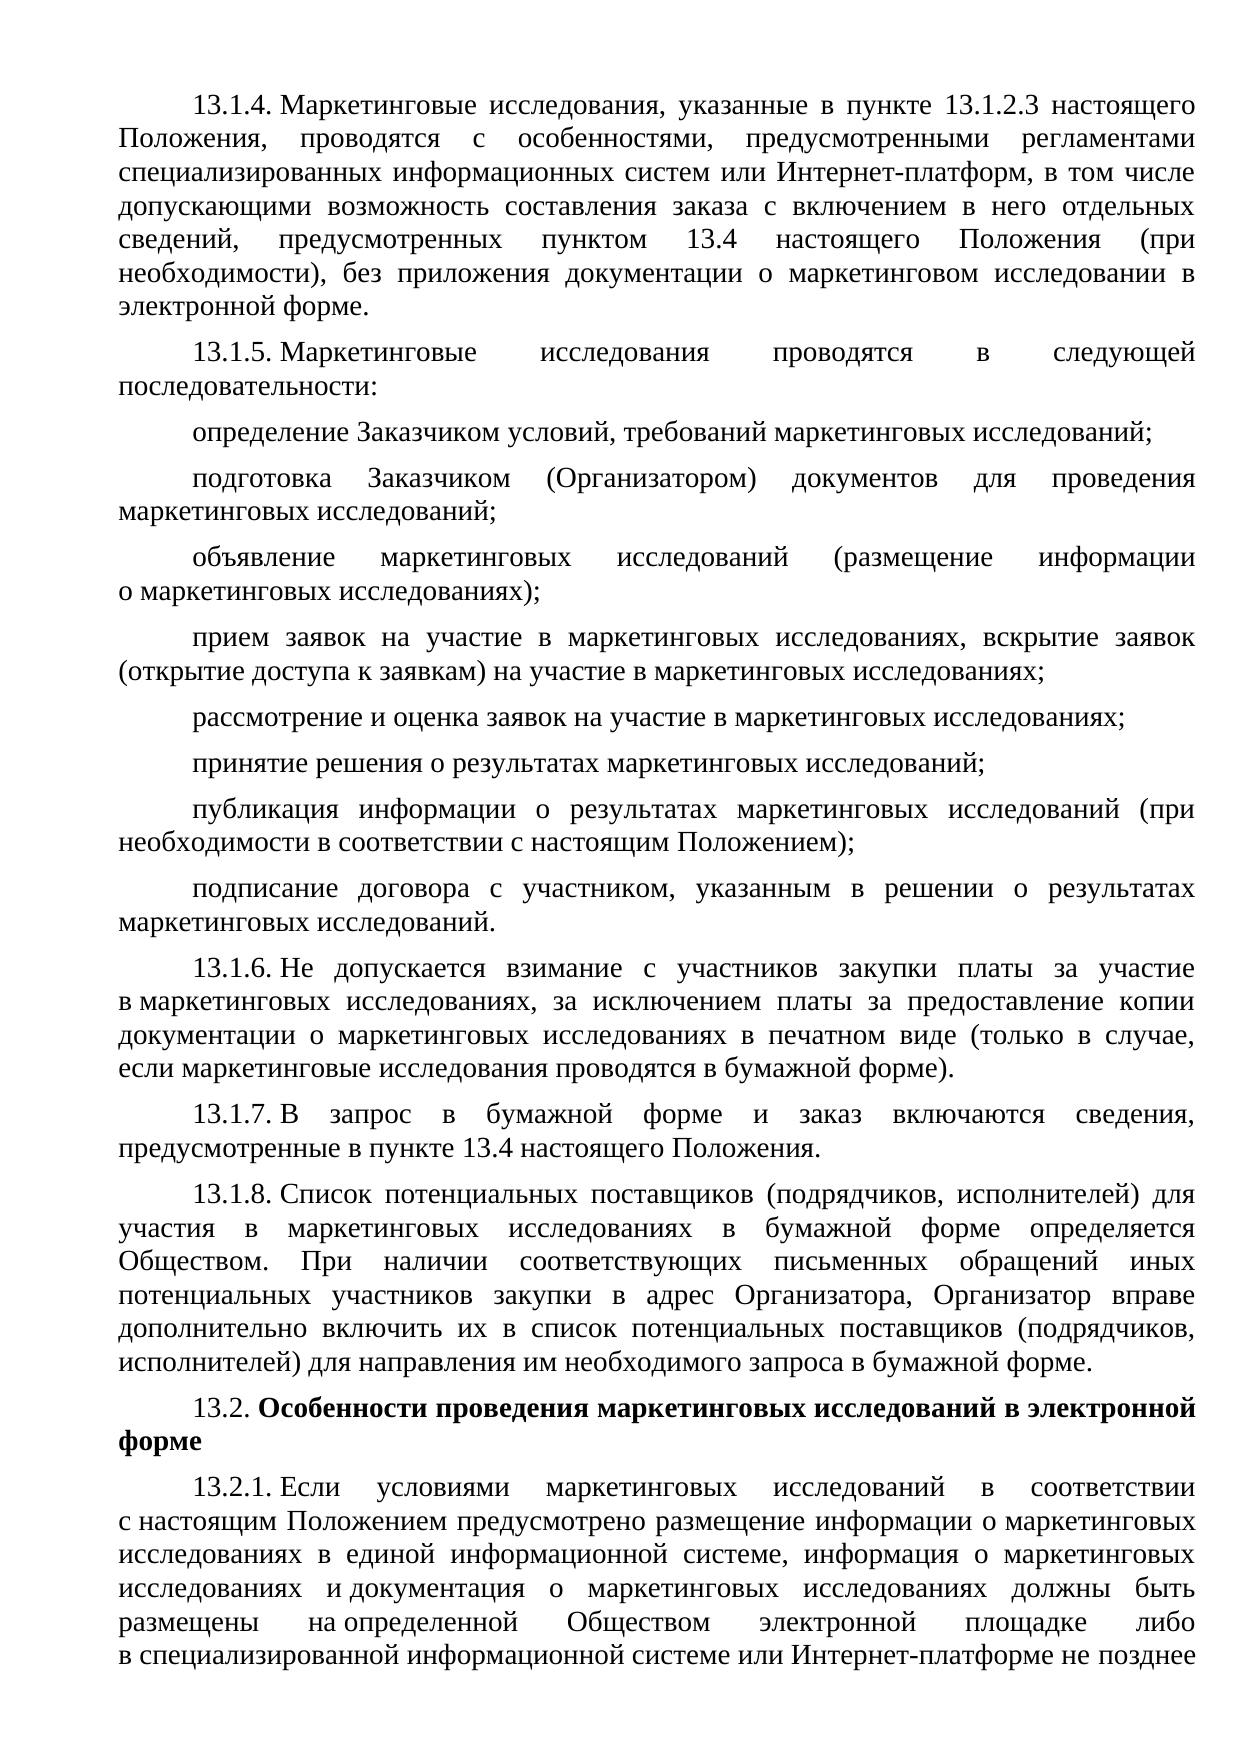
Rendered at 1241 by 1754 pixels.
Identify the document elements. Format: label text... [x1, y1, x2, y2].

list подписание договора с участником, указанным в решении о результатах маркетинговых исследований. [118, 870, 1196, 937]
list Не допускается взимание с участников закупки платы за участие в маркетинговых исследованиях, за исключением платы за предоставление копии документации о маркетинговых исследованиях в печатном виде (только в случае, если маркетинговые исследования проводятся в бумажной форме). [118, 950, 1196, 1084]
list В запрос в бумажной форме и заказ включаются сведения, предусмотренные в пункте 13.4 настоящего Положения. [118, 1097, 1196, 1164]
list прием заявок на участие в маркетинговых исследованиях, вскрытие заявок (открытие доступа к заявкам) на участие в маркетинговых исследованиях; [118, 619, 1196, 686]
list Список потенциальных поставщиков (подрядчиков, исполнителей) для участия в маркетинговых исследованиях в бумажной форме определяется Обществом. При наличии соответствующих письменных обращений иных потенциальных участников закупки в адрес Организатора, Организатор вправе дополнительно включить их в список потенциальных поставщиков (подрядчиков, исполнителей) для направления им необходимого запроса в бумажной форме. [118, 1176, 1196, 1377]
list подготовка Заказчиком (Организатором) документов для проведения маркетинговых исследований; [118, 460, 1196, 527]
list принятие решения о результатах маркетинговых исследований; [118, 745, 1196, 778]
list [118, 1469, 1196, 1671]
list публикация информации о результатах маркетинговых исследований (при необходимости в соответствии с настоящим Положением); [118, 791, 1196, 858]
subtitle Особенности проведения маркетинговых исследований в электронной форме [118, 1390, 1196, 1457]
list объявление маркетинговых исследований (размещение информации о маркетинговых исследованиях); [118, 539, 1196, 607]
list Маркетинговые исследования, указанные в пункте 13.1.2.3 настоящего Положения, проводятся с особенностями, предусмотренными регламентами специализированных информационных систем или Интернет-платформ, в том числе допускающими возможность составления заказа с включением в него отдельных сведений, предусмотренных пунктом 13.4 настоящего Положения (при необходимости), без приложения документации о маркетинговом исследовании в электронной форме. [118, 87, 1196, 322]
list Маркетинговые исследования проводятся в следующей последовательности: [118, 334, 1196, 401]
list рассмотрение и оценка заявок на участие в маркетинговых исследованиях; [118, 699, 1196, 732]
list определение Заказчиком условий, требований маркетинговых исследований; [118, 414, 1196, 447]
